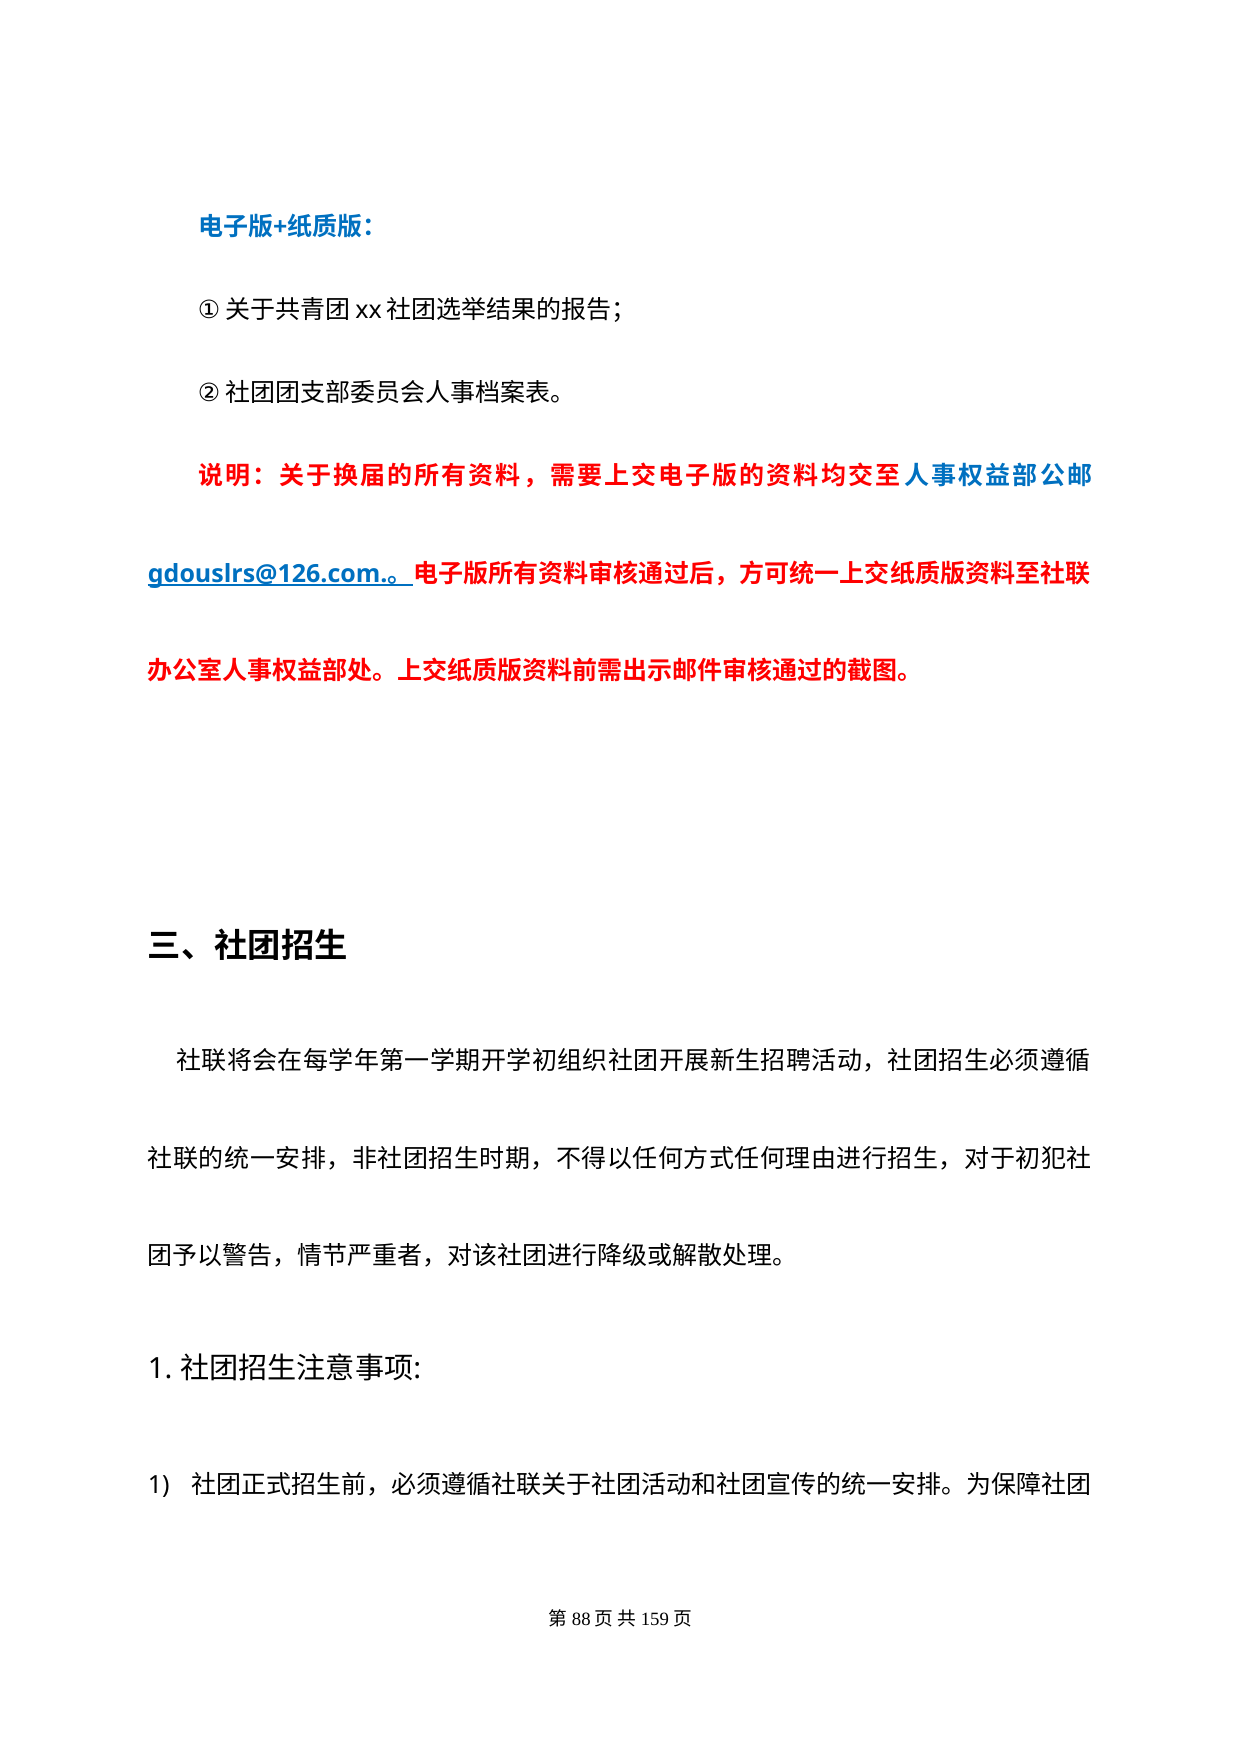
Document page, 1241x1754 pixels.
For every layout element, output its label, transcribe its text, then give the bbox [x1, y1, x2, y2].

subtitle 三、社团招生 [148, 910, 1092, 975]
text 说明：关于换届的所有资料，需要上交电子版的资料均交至人事权益部公邮gdouslrs@126.com.。电子版所有资料审核通过后，方可统一上交纸质版资料至社联办公室人事权益部处。上交纸质版资料前需出示邮件审核通过的截图。 [148, 441, 1092, 701]
text ①关于共青团xx社团选举结果的报告； [148, 275, 1092, 340]
text 电子版+纸质版： [148, 192, 1092, 257]
subtitle 1. 社团招生注意事项: [148, 1334, 1092, 1399]
text ②社团团支部委员会人事档案表。 [148, 358, 1092, 423]
text 社联将会在每学年第一学期开学初组织社团开展新生招聘活动，社团招生必须遵循社联的统一安排，非社团招生时期，不得以任何方式任何理由进行招生，对于初犯社团予以警告，情节严重者，对该社团进行降级或解散处理。 [148, 1026, 1092, 1286]
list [148, 1450, 1092, 1515]
